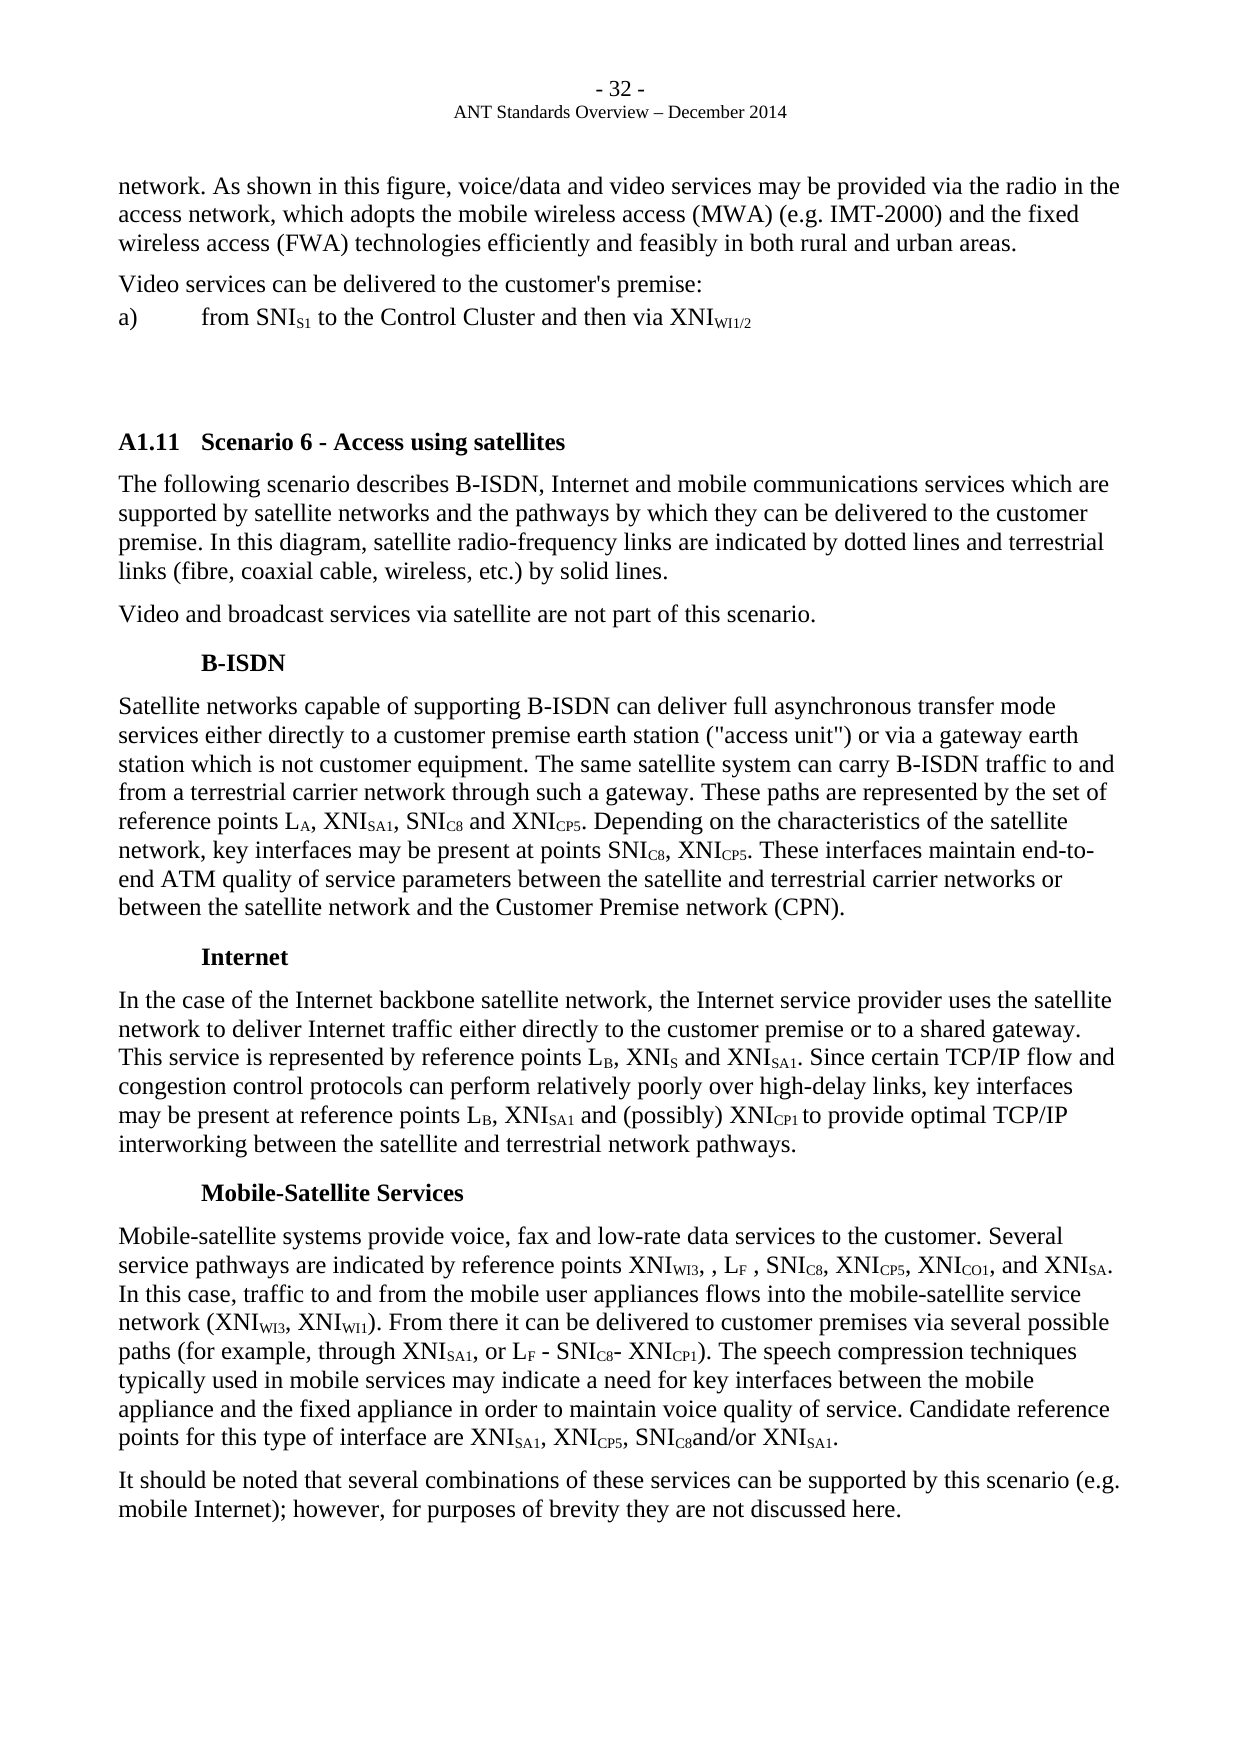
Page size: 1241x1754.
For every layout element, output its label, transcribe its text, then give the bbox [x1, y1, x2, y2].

subtitle Mobile-Satellite Services [118, 1178, 1122, 1207]
text In the case of the Internet backbone satellite network, the Internet service provider uses the satellite network to deliver Internet traffic either directly to the customer premise or to a shared gateway. This service is represented by reference points LB, XNIS and XNISA1. Since certain TCP/IP flow and congestion control protocols can perform relatively poorly over high-delay links, key interfaces may be present at reference points LB, XNISA1 and (possibly) XNICP1 to provide optimal TCP/IP interworking between the satellite and terrestrial network pathways. [118, 985, 1122, 1157]
subtitle A1.11 Scenario 6 - Access using satellites [118, 427, 1122, 455]
text a) from SNIS1 to the Control Cluster and then via XNIWI1/2 [118, 302, 1122, 331]
text Video and broadcast services via satellite are not part of this scenario. [118, 599, 1122, 627]
subtitle Internet [118, 942, 1122, 971]
subtitle B-ISDN [118, 648, 1122, 677]
text It should be noted that several combinations of these services can be supported by this scenario (e.g. mobile Internet); however, for purposes of brevity they are not discussed here. [118, 1465, 1122, 1523]
text The following scenario describes B-ISDN, Internet and mobile communications services which are supported by satellite networks and the pathways by which they can be delivered to the customer premise. In this diagram, satellite radio-frequency links are indicated by dotted lines and terrestrial links (fibre, coaxial cable, wireless, etc.) by solid lines. [118, 469, 1122, 584]
text Satellite networks capable of supporting B-ISDN can deliver full asynchronous transfer mode services either directly to a customer premise earth station ("access unit") or via a gateway earth station which is not customer equipment. The same satellite system can carry B-ISDN traffic to and from a terrestrial carrier network through such a gateway. These paths are represented by the set of reference points LA, XNISA1, SNIC8 and XNICP5. Depending on the characteristics of the satellite network, key interfaces may be present at points SNIC8, XNICP5. These interfaces maintain end-to-end ATM quality of service parameters between the satellite and terrestrial carrier networks or between the satellite network and the Customer Premise network (CPN). [118, 691, 1122, 921]
text Video services can be delivered to the customer's premise: [118, 269, 1122, 298]
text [118, 171, 1122, 257]
text Mobile-satellite systems provide voice, fax and low-rate data services to the customer. Several service pathways are indicated by reference points XNIWI3, , LF , SNIC8, XNICP5, XNICO1, and XNISA. In this case, traffic to and from the mobile user appliances flows into the mobile-satellite service network (XNIWI3, XNIWI1). From there it can be delivered to customer premises via several possible paths (for example, through XNISA1, or LF - SNIC8- XNICP1). The speech compression techniques typically used in mobile services may indicate a need for key interfaces between the mobile appliance and the fixed appliance in order to maintain voice quality of service. Candidate reference points for this type of interface are XNISA1, XNICP5, SNIC8and/or XNISA1. [118, 1221, 1122, 1451]
